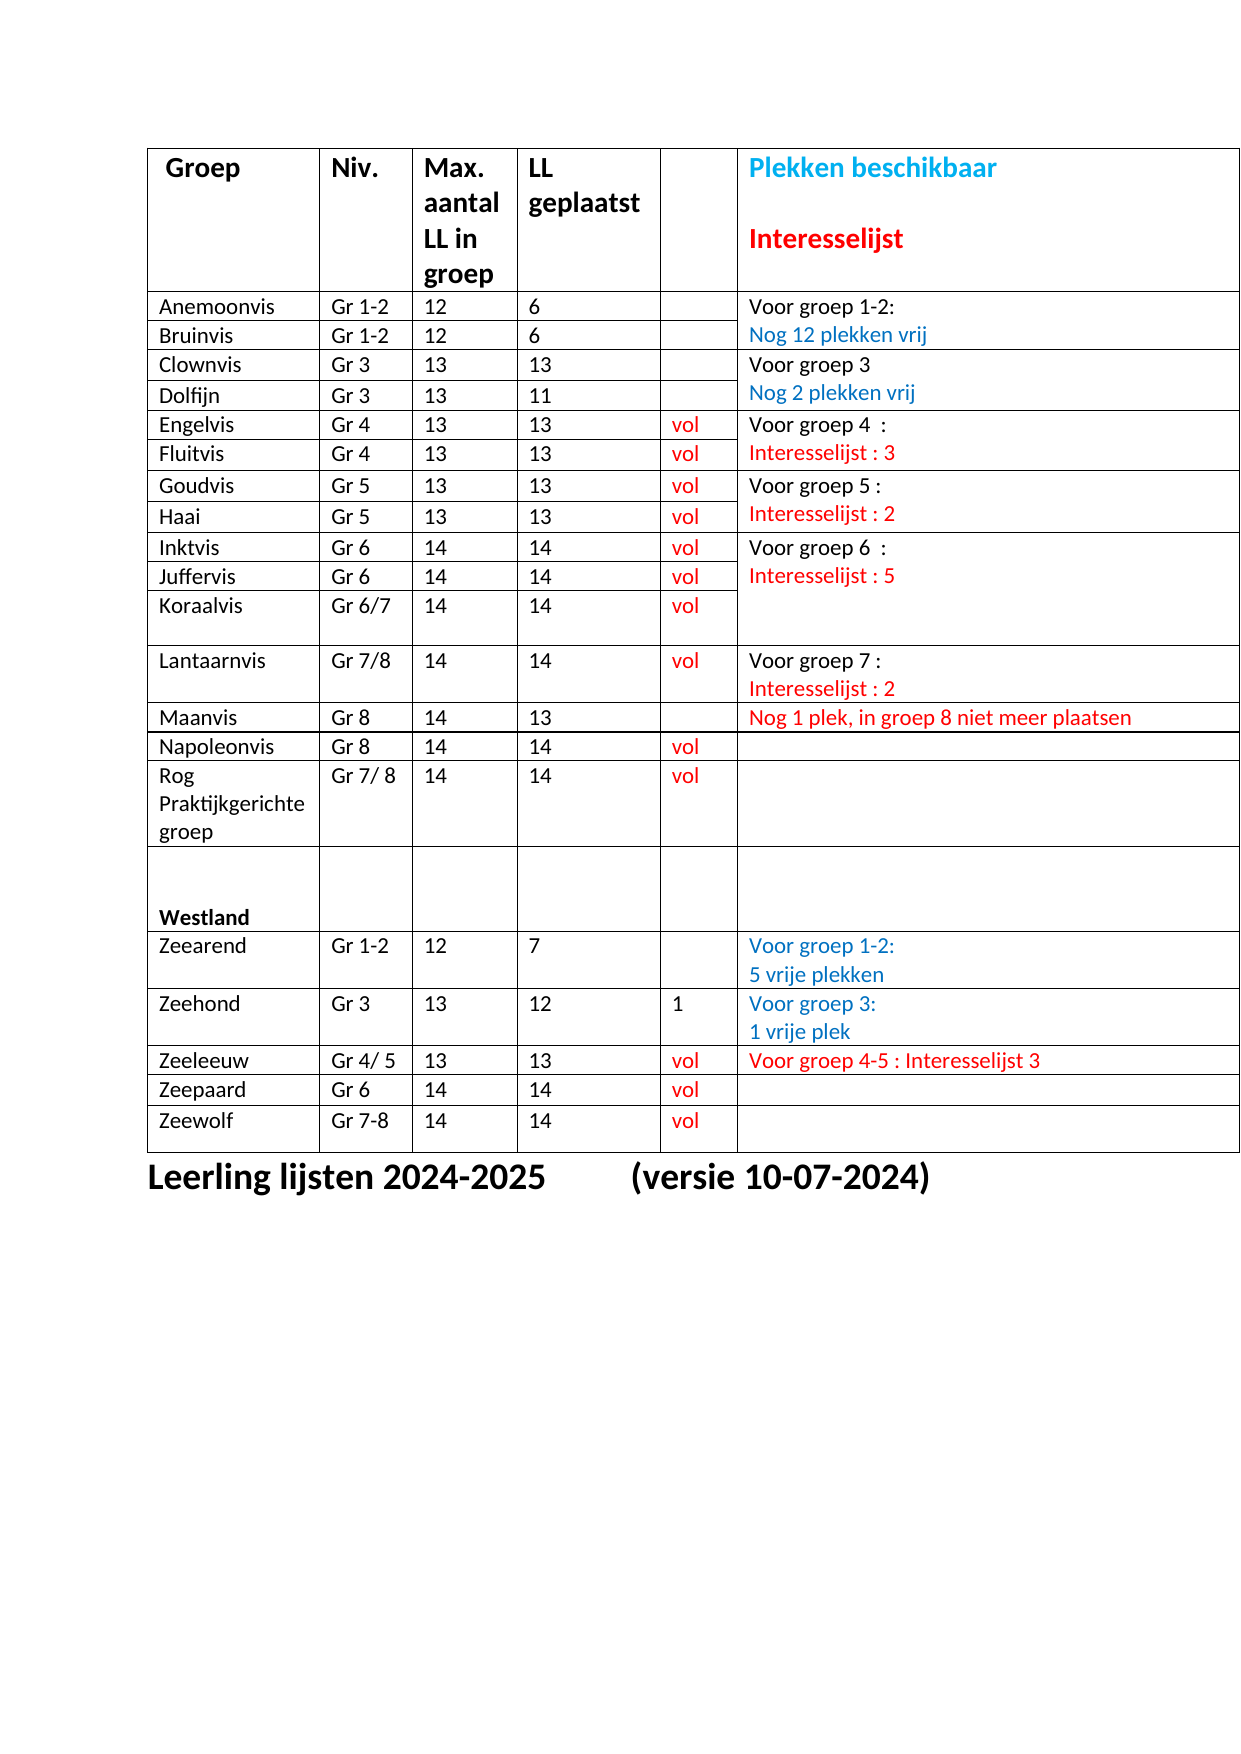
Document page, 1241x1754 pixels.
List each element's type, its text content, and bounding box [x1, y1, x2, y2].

table_cell 13 [413, 471, 517, 501]
table_cell Westland [148, 847, 319, 931]
table_cell 14 [413, 1106, 517, 1152]
table_cell Voor groep 7 : Interesselijst : 2 [738, 646, 1239, 702]
table_cell Voor groep 3 Nog 2 plekken vrij [738, 350, 1239, 409]
table_cell Gr 1-2 [320, 321, 412, 349]
table_header Plekken beschikbaar Interesselijst [738, 149, 1239, 291]
table_cell Zeearend [148, 932, 319, 988]
table_header LL geplaatst [518, 149, 660, 291]
table_cell vol [661, 440, 737, 470]
table_cell 13 [518, 703, 660, 731]
table_cell Juffervis [148, 562, 319, 590]
table_cell [661, 350, 737, 380]
table_cell 14 [518, 1106, 660, 1152]
table_cell Gr 4/ 5 [320, 1046, 412, 1074]
table_cell Gr 4 [320, 440, 412, 470]
table_header Groep [148, 149, 319, 291]
table_cell Clownvis [148, 350, 319, 380]
table_cell [738, 1106, 1239, 1152]
table_cell Gr 6/7 [320, 591, 412, 645]
table_cell Anemoonvis [148, 292, 319, 320]
table_cell 14 [518, 646, 660, 702]
table_cell Nog 1 plek, in groep 8 niet meer plaatsen [738, 703, 1239, 731]
table_cell 6 [518, 292, 660, 320]
table_cell Engelvis [148, 411, 319, 438]
table_cell [661, 847, 737, 931]
table_header Max. aantal LL in groep [413, 149, 517, 291]
table_cell vol [661, 1046, 737, 1074]
table_cell [518, 847, 660, 931]
table_cell [661, 703, 737, 731]
table_cell Gr 3 [320, 989, 412, 1045]
table_cell Fluitvis [148, 440, 319, 470]
table_cell Rog Praktijkgerichte groep [148, 761, 319, 846]
table_cell [738, 733, 1239, 760]
table_cell vol [661, 471, 737, 501]
table_cell 13 [413, 411, 517, 438]
table_cell 14 [518, 533, 660, 561]
table_cell Koraalvis [148, 591, 319, 645]
table_cell Voor groep 1-2: Nog 12 plekken vrij [738, 292, 1239, 349]
table_cell 13 [518, 440, 660, 470]
table_cell 14 [518, 1075, 660, 1105]
table_cell Zeeleeuw [148, 1046, 319, 1074]
table_cell [738, 1075, 1239, 1105]
table_cell Bruinvis [148, 321, 319, 349]
table_cell [661, 292, 737, 320]
table_cell Napoleonvis [148, 733, 319, 760]
table_header [661, 149, 737, 291]
table_cell [413, 847, 517, 931]
table_cell 14 [413, 646, 517, 702]
table_cell Dolfijn [148, 381, 319, 409]
table_cell 13 [518, 411, 660, 438]
table_cell [320, 847, 412, 931]
table_cell Voor groep 5 : Interesselijst : 2 [738, 471, 1239, 532]
text Leerling lijsten 2024-2025 (versie 10-07-2024) [148, 1153, 1093, 1199]
table_cell Gr 5 [320, 471, 412, 501]
table_cell vol [661, 502, 737, 532]
table_cell Voor groep 4-5 : Interesselijst 3 [738, 1046, 1239, 1074]
table_cell Voor groep 1-2: 5 vrije plekken [738, 932, 1239, 988]
table_cell Gr 7/8 [320, 646, 412, 702]
table_cell Voor groep 3: 1 vrije plek [738, 989, 1239, 1045]
table_cell 14 [413, 562, 517, 590]
table_cell [661, 932, 737, 988]
table_cell Gr 4 [320, 411, 412, 438]
table_cell vol [661, 646, 737, 702]
table_cell Gr 1-2 [320, 932, 412, 988]
table_cell vol [661, 733, 737, 760]
table_cell vol [661, 761, 737, 846]
table_cell Zeepaard [148, 1075, 319, 1105]
table_cell 14 [413, 533, 517, 561]
table_cell 12 [413, 932, 517, 988]
table_cell Gr 7-8 [320, 1106, 412, 1152]
table_cell 11 [518, 381, 660, 409]
table_cell Goudvis [148, 471, 319, 501]
table_cell 7 [518, 932, 660, 988]
table_cell Zeehond [148, 989, 319, 1045]
table_cell Gr 5 [320, 502, 412, 532]
table_cell 13 [413, 989, 517, 1045]
table_cell 14 [413, 761, 517, 846]
table_cell Gr 7/ 8 [320, 761, 412, 846]
table_cell 13 [413, 350, 517, 380]
table_cell 14 [413, 703, 517, 731]
table_cell vol [661, 1075, 737, 1105]
table_cell Zeewolf [148, 1106, 319, 1152]
table_cell vol [661, 533, 737, 561]
table_cell 14 [413, 733, 517, 760]
table_cell [661, 381, 737, 409]
table_cell 13 [413, 381, 517, 409]
table_cell Voor groep 6 : Interesselijst : 5 [738, 533, 1239, 645]
table_cell Haai [148, 502, 319, 532]
table_cell 14 [518, 733, 660, 760]
table_cell vol [661, 411, 737, 438]
table_cell [738, 847, 1239, 931]
table_cell 14 [518, 591, 660, 645]
table_cell 13 [413, 1046, 517, 1074]
table_cell 13 [518, 502, 660, 532]
table_cell [738, 761, 1239, 846]
table_cell Voor groep 4 : Interesselijst : 3 [738, 411, 1239, 470]
table_cell Gr 1-2 [320, 292, 412, 320]
table_cell vol [661, 562, 737, 590]
table_cell 13 [413, 502, 517, 532]
table_cell 1 [661, 989, 737, 1045]
table_cell 14 [413, 591, 517, 645]
table_cell Gr 6 [320, 533, 412, 561]
table_cell vol [661, 591, 737, 645]
table_cell 14 [413, 1075, 517, 1105]
table_cell Gr 3 [320, 350, 412, 380]
table_cell 13 [518, 1046, 660, 1074]
table_cell 12 [518, 989, 660, 1045]
table_cell Inktvis [148, 533, 319, 561]
table_cell 14 [518, 761, 660, 846]
table_cell Gr 8 [320, 703, 412, 731]
table_cell 13 [518, 471, 660, 501]
table_cell 13 [413, 440, 517, 470]
table_cell Maanvis [148, 703, 319, 731]
table_cell 13 [518, 350, 660, 380]
table_cell Gr 6 [320, 562, 412, 590]
table_cell Gr 8 [320, 733, 412, 760]
table_cell [661, 321, 737, 349]
table_cell 12 [413, 292, 517, 320]
table_cell Lantaarnvis [148, 646, 319, 702]
table_cell Gr 3 [320, 381, 412, 409]
table_cell 14 [518, 562, 660, 590]
table_cell Gr 6 [320, 1075, 412, 1105]
table_cell 6 [518, 321, 660, 349]
table_cell vol [661, 1106, 737, 1152]
table_cell 12 [413, 321, 517, 349]
table_header Niv. [320, 149, 412, 291]
